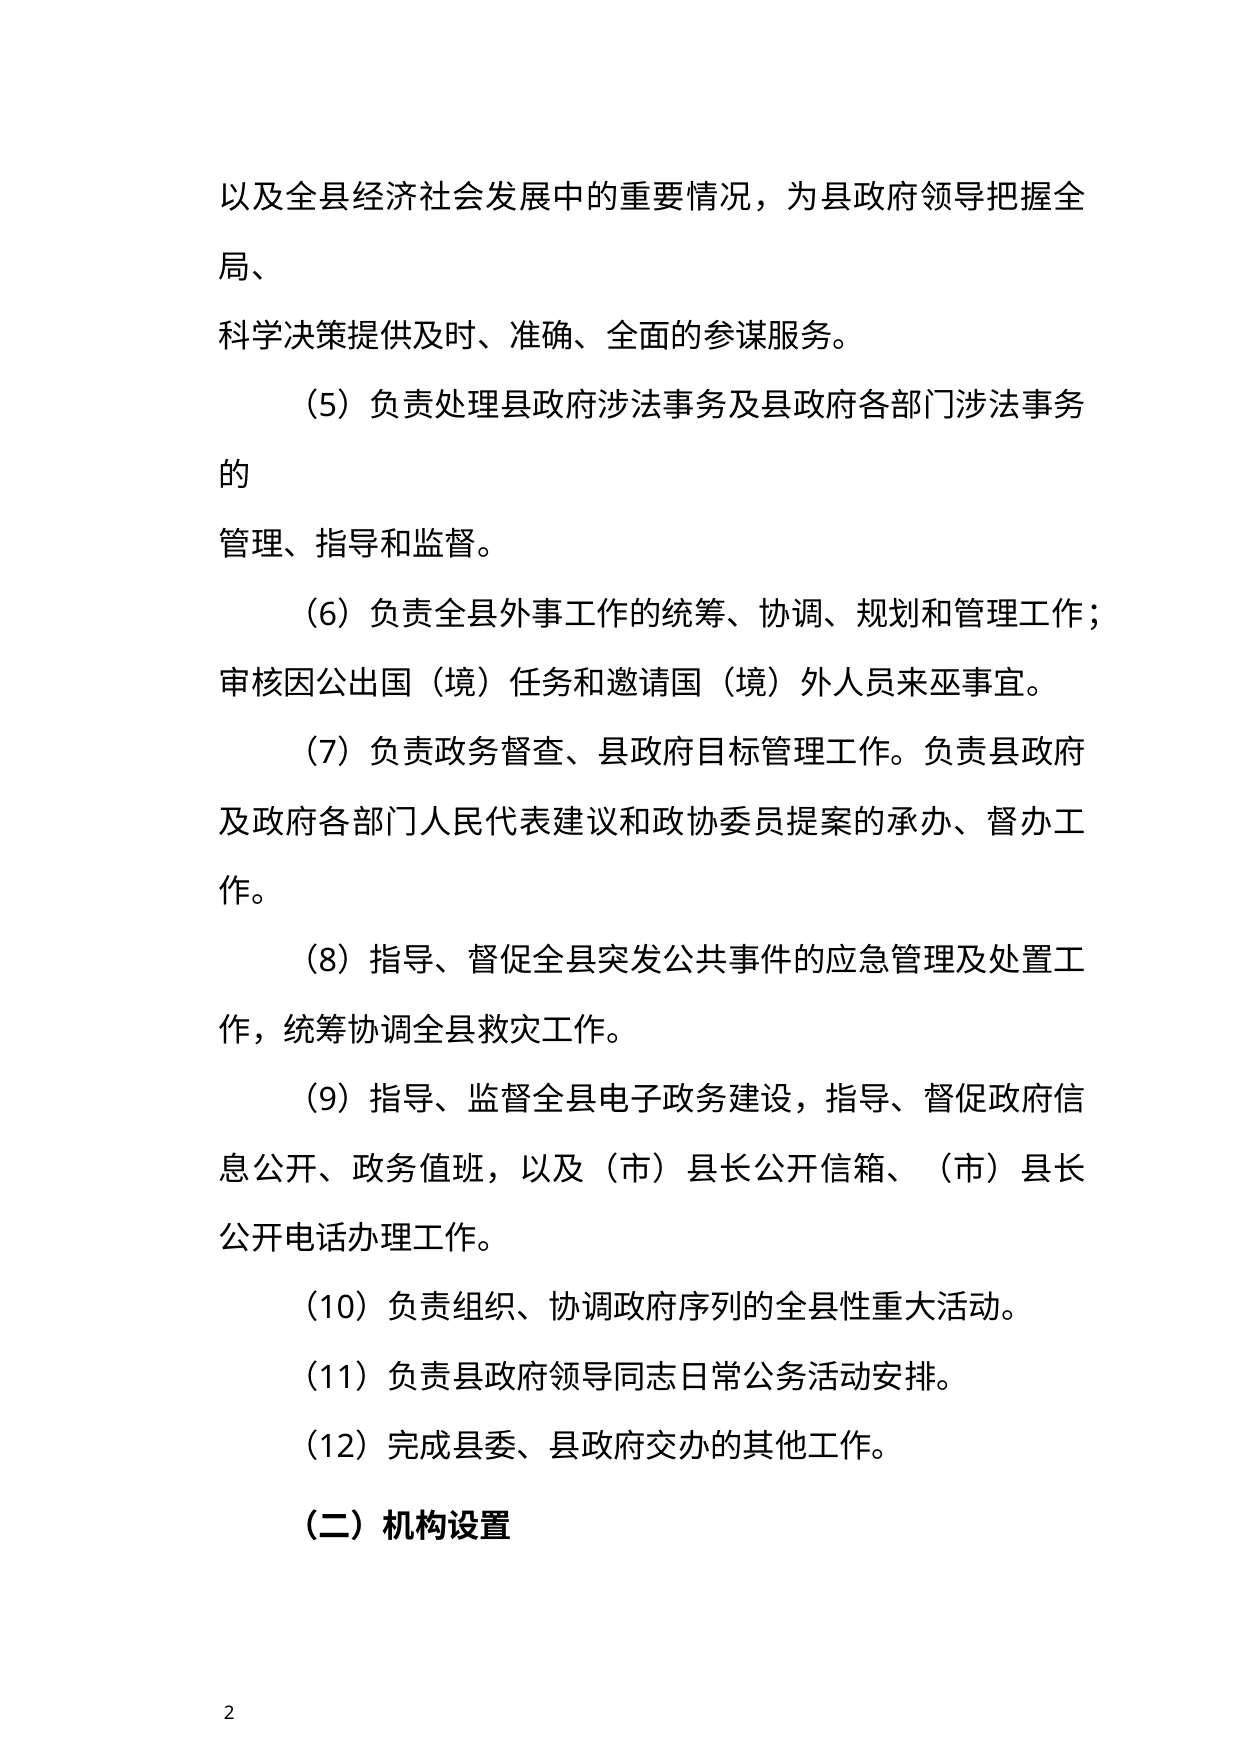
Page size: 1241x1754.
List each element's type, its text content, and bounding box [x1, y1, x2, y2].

text （12）完成县委、县政府交办的其他工作。 [218, 1409, 1087, 1478]
text 科学决策提供及时、准确、全面的参谋服务。 [218, 299, 1087, 368]
text （10）负责组织、协调政府序列的全县性重大活动。 [218, 1270, 1087, 1339]
text 以及全县经济社会发展中的重要情况，为县政府领导把握全局、 [218, 160, 1087, 299]
text （9）指导、监督全县电子政务建设，指导、督促政府信息公开、政务值班，以及（市）县长公开信箱、（市）县长公开电话办理工作。 [218, 1062, 1087, 1270]
text （6）负责全县外事工作的统筹、协调、规划和管理工作；审核因公出国（境）任务和邀请国（境）外人员来巫事宜。 [218, 576, 1087, 715]
text （二）机构设置 [218, 1489, 1087, 1558]
text （5）负责处理县政府涉法事务及县政府各部门涉法事务的 [218, 368, 1087, 507]
text （7）负责政务督查、县政府目标管理工作。负责县政府及政府各部门人民代表建议和政协委员提案的承办、督办工作。 [218, 715, 1087, 923]
text （11）负责县政府领导同志日常公务活动安排。 [218, 1339, 1087, 1409]
text （8）指导、督促全县突发公共事件的应急管理及处置工作，统筹协调全县救灾工作。 [218, 923, 1087, 1062]
text 管理、指导和监督。 [218, 507, 1087, 576]
